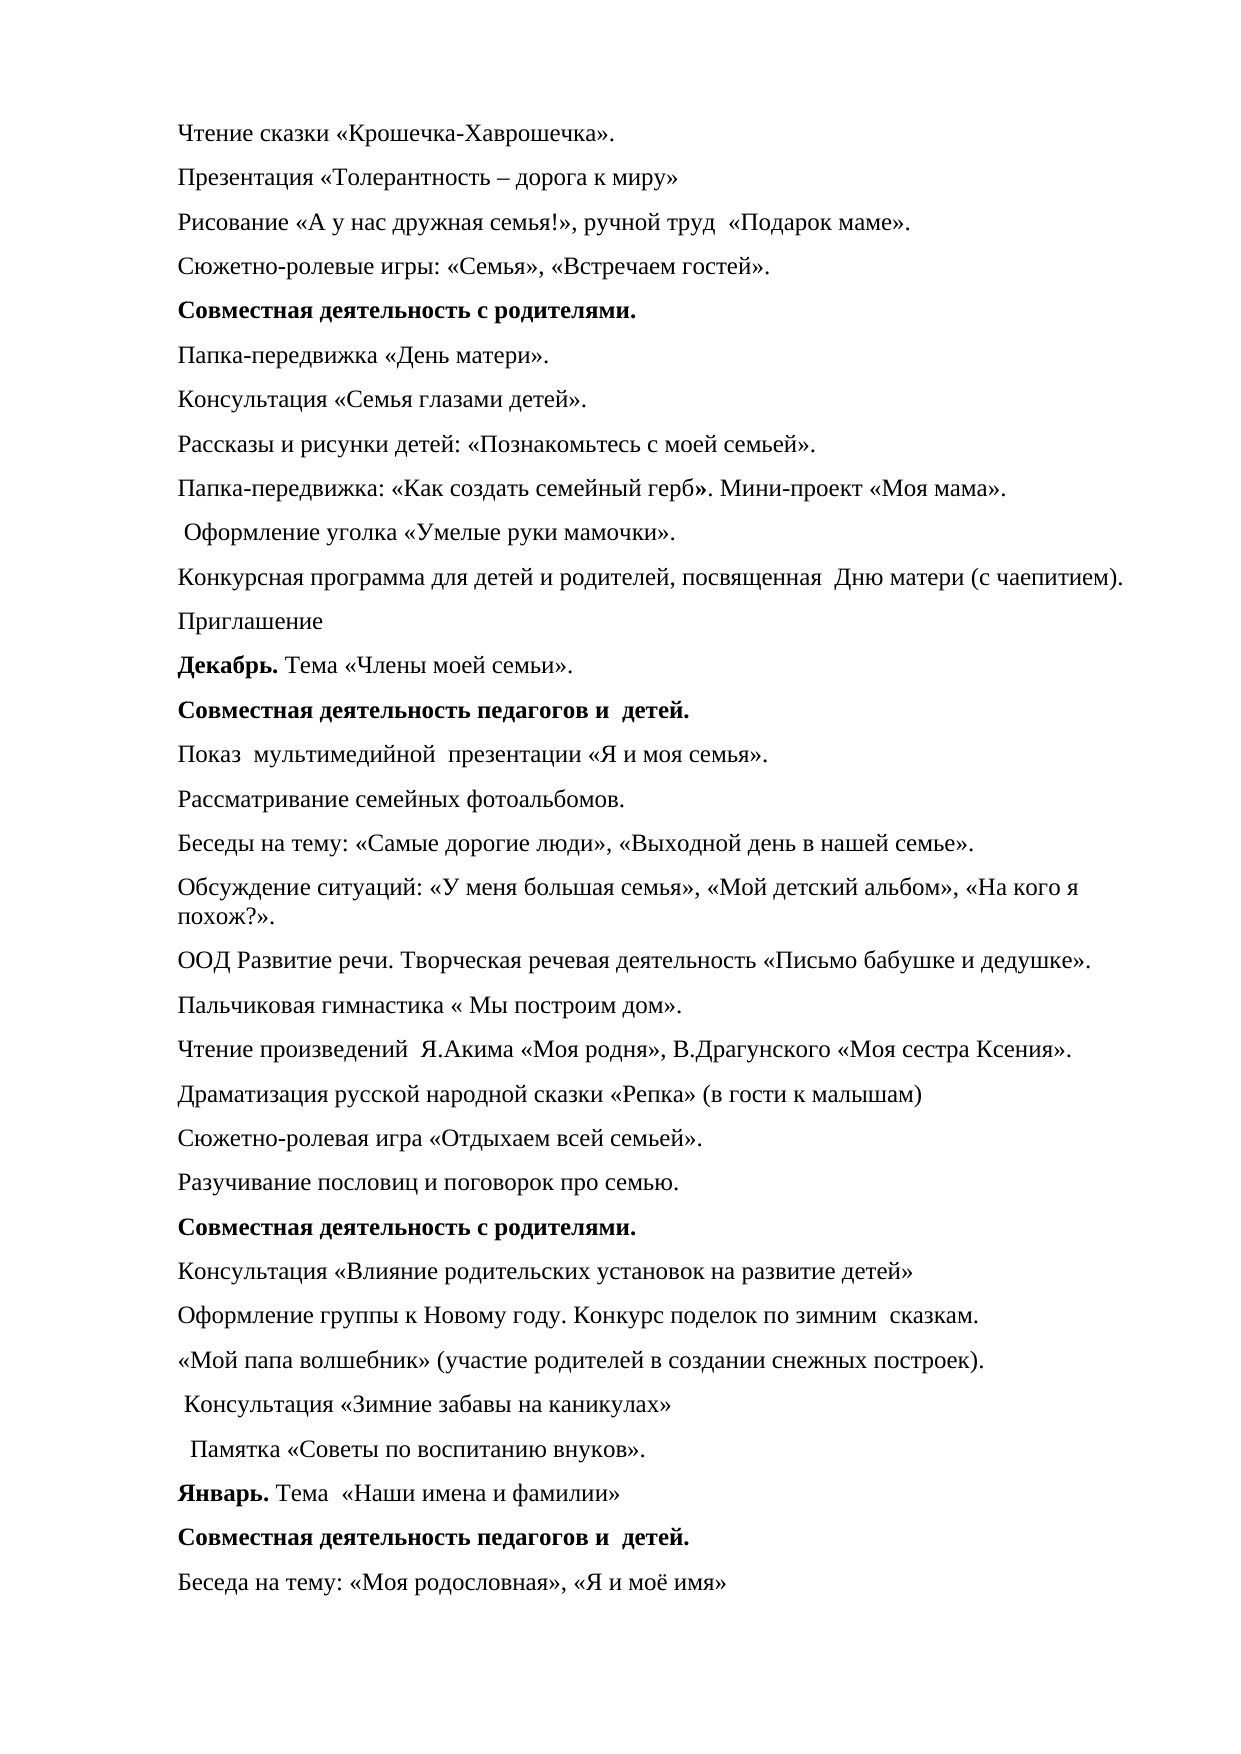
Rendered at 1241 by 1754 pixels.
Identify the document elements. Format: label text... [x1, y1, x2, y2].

text Конкурсная программа для детей и родителей, посвященная Дню матери (с чаепитием). [177, 562, 1152, 591]
text Рассматривание семейных фотоальбомов. [177, 784, 1152, 812]
text «Мой папа волшебник» (участие родителей в создании снежных построек). [177, 1345, 1152, 1374]
text ООД Развитие речи. Творческая речевая деятельность «Письмо бабушке и дедушке». [177, 946, 1152, 974]
text Беседа на тему: «Моя родословная», «Я и моё имя» [177, 1567, 1152, 1596]
text Чтение произведений Я.Акима «Моя родня», В.Драгунского «Моя сестра Ксения». [177, 1034, 1152, 1063]
text Совместная деятельность с родителями. [177, 296, 1152, 324]
text Декабрь. Тема «Члены моей семьи». [177, 651, 1152, 679]
text Приглашение [177, 606, 1152, 635]
text Совместная деятельность педагогов и детей. [177, 695, 1152, 724]
text Рассказы и рисунки детей: «Познакомьтесь с моей семьей». [177, 429, 1152, 457]
text Папка-передвижка: «Как создать семейный герб». Мини-проект «Моя мама». [177, 473, 1152, 502]
text Консультация «Влияние родительских установок на развитие детей» [177, 1256, 1152, 1285]
text Чтение сказки «Крошечка-Хаврошечка». [177, 118, 1152, 147]
text Драматизация русской народной сказки «Репка» (в гости к малышам) [177, 1079, 1152, 1107]
text Оформление уголка «Умелые руки мамочки». [177, 517, 1152, 546]
text Беседы на тему: «Самые дорогие люди», «Выходной день в нашей семье». [177, 828, 1152, 857]
text Сюжетно-ролевая игра «Отдыхаем всей семьей». [177, 1123, 1152, 1152]
text Консультация «Семья глазами детей». [177, 384, 1152, 413]
text Совместная деятельность с родителями. [177, 1212, 1152, 1241]
text Памятка «Советы по воспитанию внуков». [177, 1434, 1152, 1462]
text Презентация «Толерантность – дорога к миру» [177, 162, 1152, 191]
text Разучивание пословиц и поговорок про семью. [177, 1167, 1152, 1196]
text Пальчиковая гимнастика « Мы построим дом». [177, 990, 1152, 1019]
text Январь. Тема «Наши имена и фамилии» [177, 1478, 1152, 1507]
text Рисование «А у нас дружная семья!», ручной труд «Подарок маме». [177, 207, 1152, 236]
text Показ мультимедийной презентации «Я и моя семья». [177, 739, 1152, 768]
text Совместная деятельность педагогов и детей. [177, 1522, 1152, 1551]
text Папка-передвижка «День матери». [177, 340, 1152, 369]
text Обсуждение ситуаций: «У меня большая семья», «Мой детский альбом», «На кого я похож?». [177, 872, 1152, 930]
text Сюжетно-ролевые игры: «Семья», «Встречаем гостей». [177, 251, 1152, 280]
text Консультация «Зимние забавы на каникулах» [177, 1389, 1152, 1418]
text Оформление группы к Новому году. Конкурс поделок по зимним сказкам. [177, 1301, 1152, 1329]
